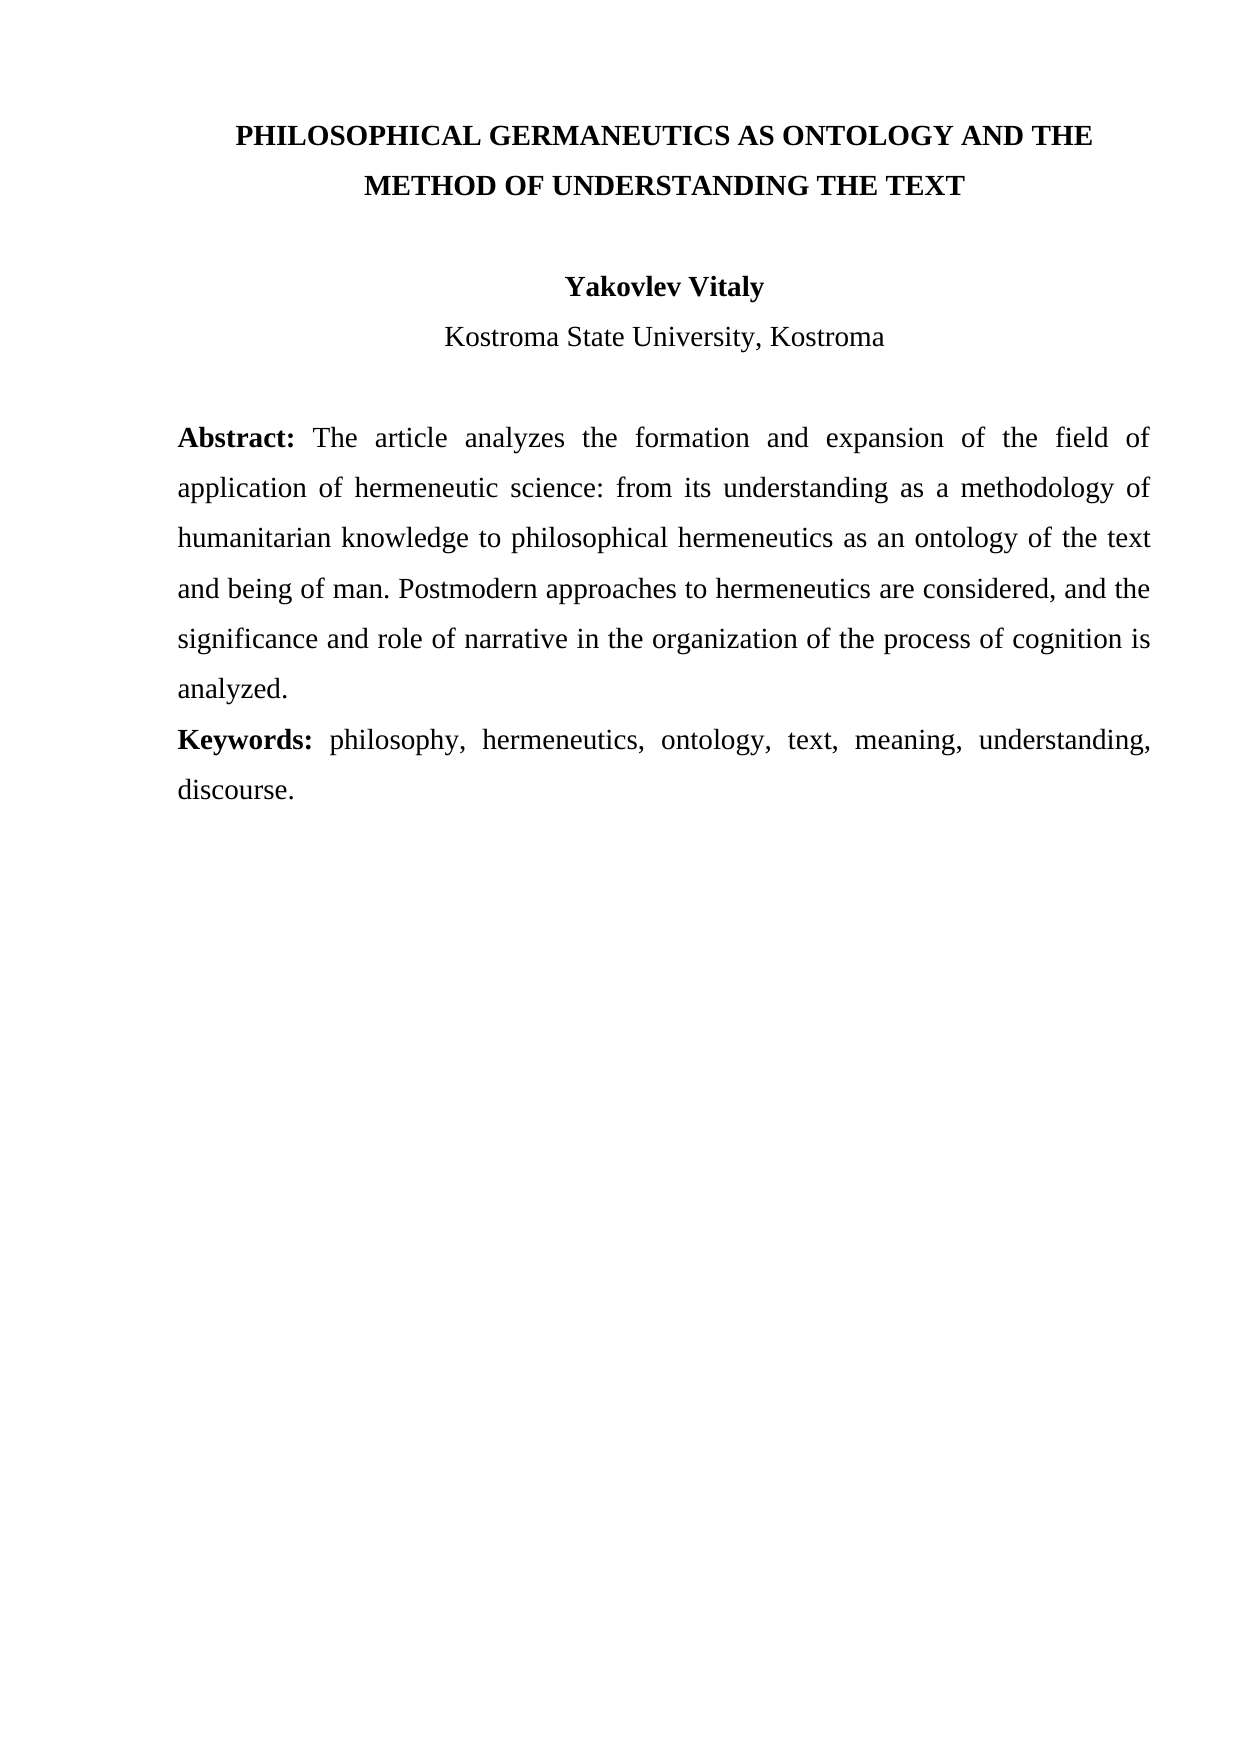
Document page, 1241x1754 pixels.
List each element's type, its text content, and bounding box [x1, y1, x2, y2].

text Kostroma State University, Kostroma [177, 319, 1152, 353]
text Abstract: The article analyzes the formation and expansion of the field of application of hermeneutic science: from its understanding as a methodology of humanitarian knowledge to philosophical hermeneutics as an ontology of the text and being of man. Postmodern approaches to hermeneutics are considered, and the significance and role of narrative in the organization of the process of cognition is analyzed. [177, 420, 1152, 705]
text Yakovlev Vitaly [177, 269, 1152, 303]
text Keywords: philosophy, hermeneutics, ontology, text, meaning, understanding, discourse. [177, 722, 1152, 806]
text PHILOSOPHICAL GERMANEUTICS AS ONTOLOGY AND THE METHOD OF UNDERSTANDING THE TEXT [177, 118, 1152, 202]
